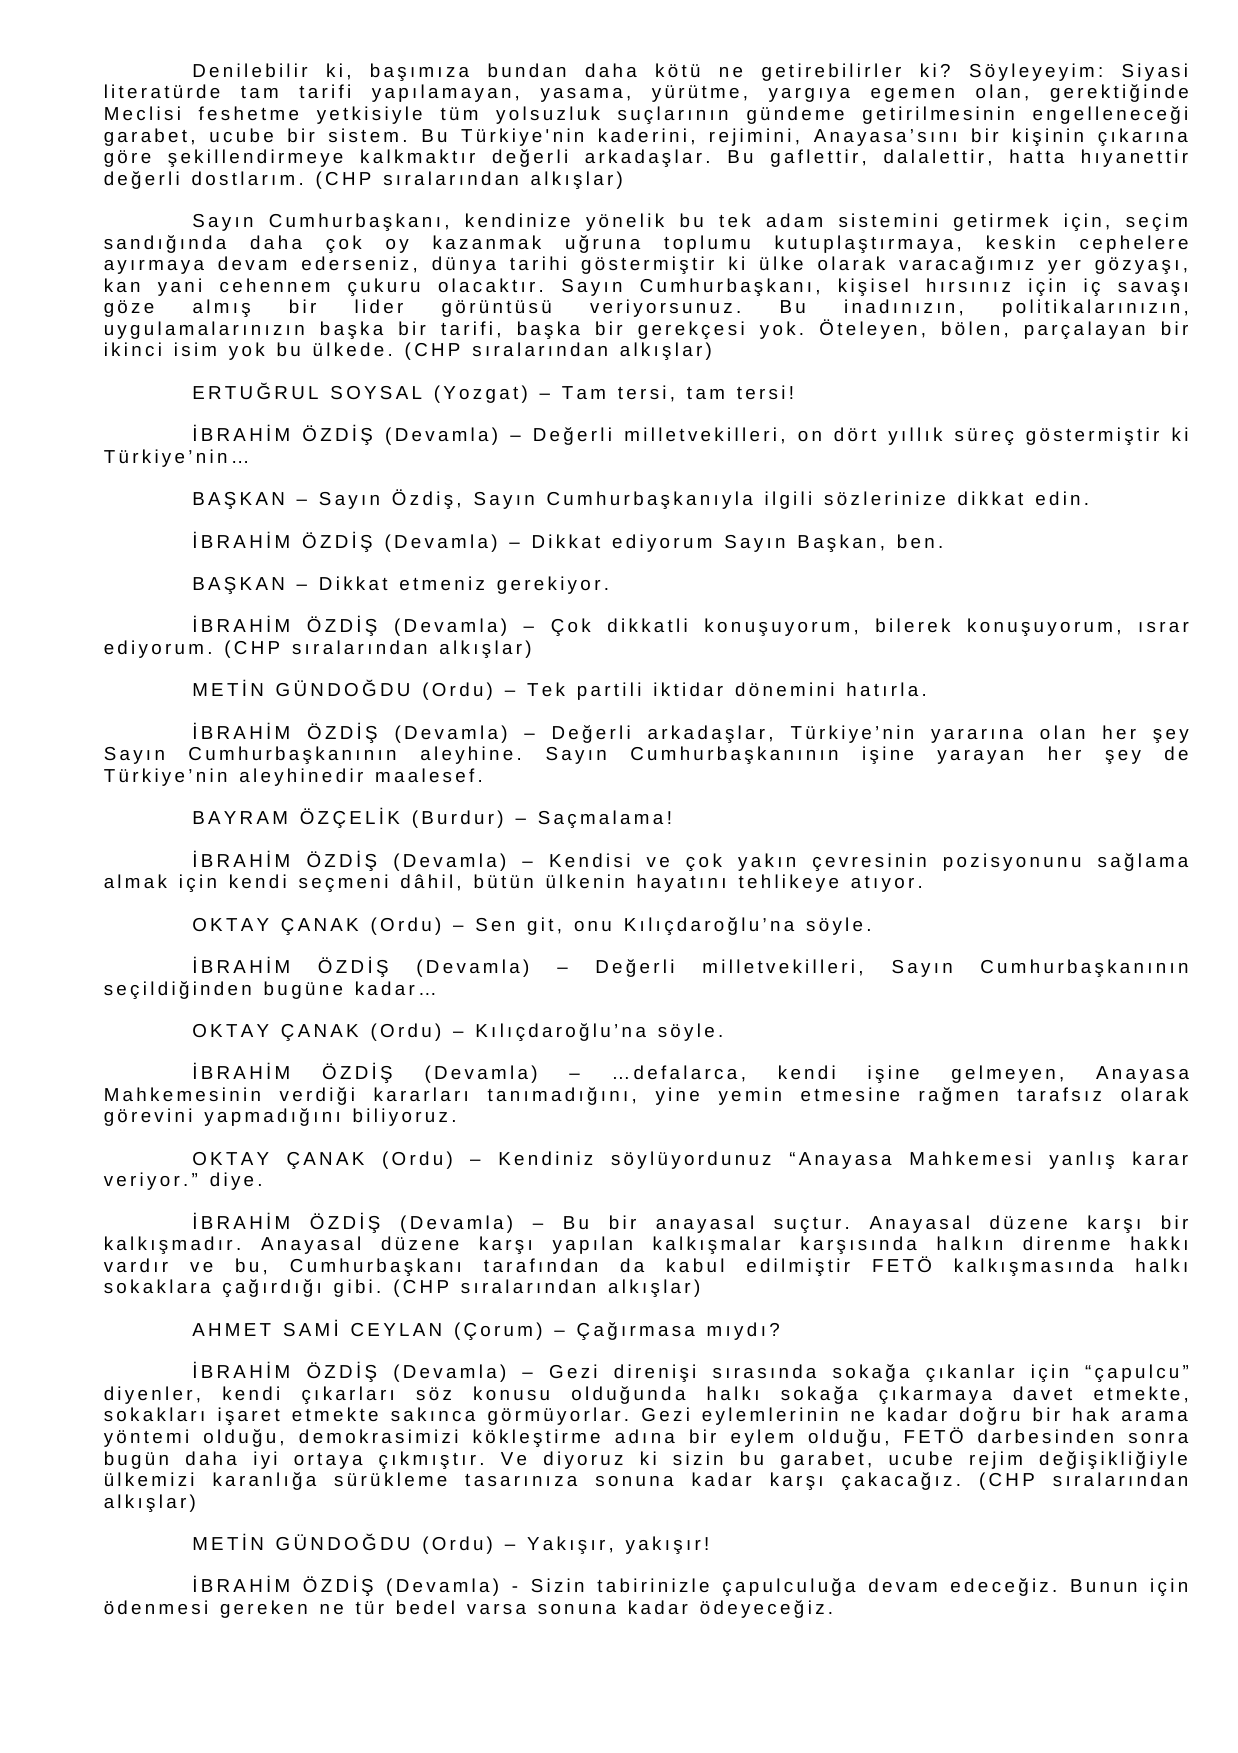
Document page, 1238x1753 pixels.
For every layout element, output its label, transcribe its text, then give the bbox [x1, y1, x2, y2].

text OKTAY ÇANAK (Ordu) – Kılıçdaroğlu’na söyle. [103, 1020, 1190, 1041]
text Sayın Cumhurbaşkanı, kendinize yönelik bu tek adam sistemini getirmek için, seçim sandığında daha çok oy kazanmak uğruna toplumu kutuplaştırmaya, keskin cephelere ayırmaya devam ederseniz, dünya tarihi göstermiştir ki ülke olarak varacağımız yer gözyaşı, kan yani cehennem çukuru olacaktır. Sayın Cumhurbaşkanı, kişisel hırsınız için iç savaşı göze almış bir lider görüntüsü veriyorsunuz. Bu inadınızın, politikalarınızın, uygulamalarınızın başka bir tarifi, başka bir gerekçesi yok. Öteleyen, bölen, parçalayan bir ikinci isim yok bu ülkede. (CHP sıralarından alkışlar) [103, 210, 1190, 361]
text OKTAY ÇANAK (Ordu) – Kendiniz söylüyordunuz “Anayasa Mahkemesi yanlış karar veriyor.” diye. [103, 1148, 1190, 1191]
text İBRAHİM ÖZDİŞ (Devamla) – …defalarca, kendi işine gelmeyen, Anayasa Mahkemesinin verdiği kararları tanımadığını, yine yemin etmesine rağmen tarafsız olarak görevini yapmadığını biliyoruz. [103, 1062, 1190, 1127]
text İBRAHİM ÖZDİŞ (Devamla) – Kendisi ve çok yakın çevresinin pozisyonunu sağlama almak için kendi seçmeni dâhil, bütün ülkenin hayatını tehlikeye atıyor. [103, 849, 1190, 893]
text İBRAHİM ÖZDİŞ (Devamla) – Değerli milletvekilleri, on dört yıllık süreç göstermiştir ki Türkiye’nin… [103, 424, 1190, 467]
text Denilebilir ki, başımıza bundan daha kötü ne getirebilirler ki? Söyleyeyim: Siyasi literatürde tam tarifi yapılamayan, yasama, yürütme, yargıya egemen olan, gerektiğinde Meclisi feshetme yetkisiyle tüm yolsuzluk suçlarının gündeme getirilmesinin engelleneceği garabet, ucube bir sistem. Bu Türkiye'nin kaderini, rejimini, Anayasa’sını bir kişinin çıkarına göre şekillendirmeye kalkmaktır değerli arkadaşlar. Bu gaflettir, dalalettir, hatta hıyanettir değerli dostlarım. (CHP sıralarından alkışlar) [103, 60, 1190, 189]
text İBRAHİM ÖZDİŞ (Devamla) – Gezi direnişi sırasında sokağa çıkanlar için “çapulcu” diyenler, kendi çıkarları söz konusu olduğunda halkı sokağa çıkarmaya davet etmekte, sokakları işaret etmekte sakınca görmüyorlar. Gezi eylemlerinin ne kadar doğru bir hak arama yöntemi olduğu, demokrasimizi kökleştirme adına bir eylem olduğu, FETÖ darbesinden sonra bugün daha iyi ortaya çıkmıştır. Ve diyoruz ki sizin bu garabet, ucube rejim değişikliğiyle ülkemizi karanlığa sürükleme tasarınıza sonuna kadar karşı çakacağız. (CHP sıralarından alkışlar) [103, 1361, 1190, 1512]
text İBRAHİM ÖZDİŞ (Devamla) - Sizin tabirinizle çapulculuğa devam edeceğiz. Bunun için ödenmesi gereken ne tür bedel varsa sonuna kadar ödeyeceğiz. [103, 1575, 1190, 1618]
text İBRAHİM ÖZDİŞ (Devamla) – Değerli arkadaşlar, Türkiye’nin yararına olan her şey Sayın Cumhurbaşkanının aleyhine. Sayın Cumhurbaşkanının işine yarayan her şey de Türkiye’nin aleyhinedir maalesef. [103, 722, 1190, 786]
text METİN GÜNDOĞDU (Ordu) – Tek partili iktidar dönemini hatırla. [103, 679, 1190, 701]
text İBRAHİM ÖZDİŞ (Devamla) – Değerli milletvekilleri, Sayın Cumhurbaşkanının seçildiğinden bugüne kadar… [103, 956, 1190, 999]
text BAYRAM ÖZÇELİK (Burdur) – Saçmalama! [103, 807, 1190, 829]
text METİN GÜNDOĞDU (Ordu) – Yakışır, yakışır! [103, 1533, 1190, 1554]
text İBRAHİM ÖZDİŞ (Devamla) – Bu bir anayasal suçtur. Anayasal düzene karşı bir kalkışmadır. Anayasal düzene karşı yapılan kalkışmalar karşısında halkın direnme hakkı vardır ve bu, Cumhurbaşkanı tarafından da kabul edilmiştir FETÖ kalkışmasında halkı sokaklara çağırdığı gibi. (CHP sıralarından alkışlar) [103, 1212, 1190, 1298]
text ERTUĞRUL SOYSAL (Yozgat) – Tam tersi, tam tersi! [103, 382, 1190, 403]
text İBRAHİM ÖZDİŞ (Devamla) – Dikkat ediyorum Sayın Başkan, ben. [103, 530, 1190, 552]
text BAŞKAN – Sayın Özdiş, Sayın Cumhurbaşkanıyla ilgili sözlerinize dikkat edin. [103, 488, 1190, 509]
text OKTAY ÇANAK (Ordu) – Sen git, onu Kılıçdaroğlu’na söyle. [103, 913, 1190, 935]
text BAŞKAN – Dikkat etmeniz gerekiyor. [103, 573, 1190, 594]
text İBRAHİM ÖZDİŞ (Devamla) – Çok dikkatli konuşuyorum, bilerek konuşuyorum, ısrar ediyorum. (CHP sıralarından alkışlar) [103, 615, 1190, 658]
text AHMET SAMİ CEYLAN (Çorum) – Çağırmasa mıydı? [103, 1319, 1190, 1340]
